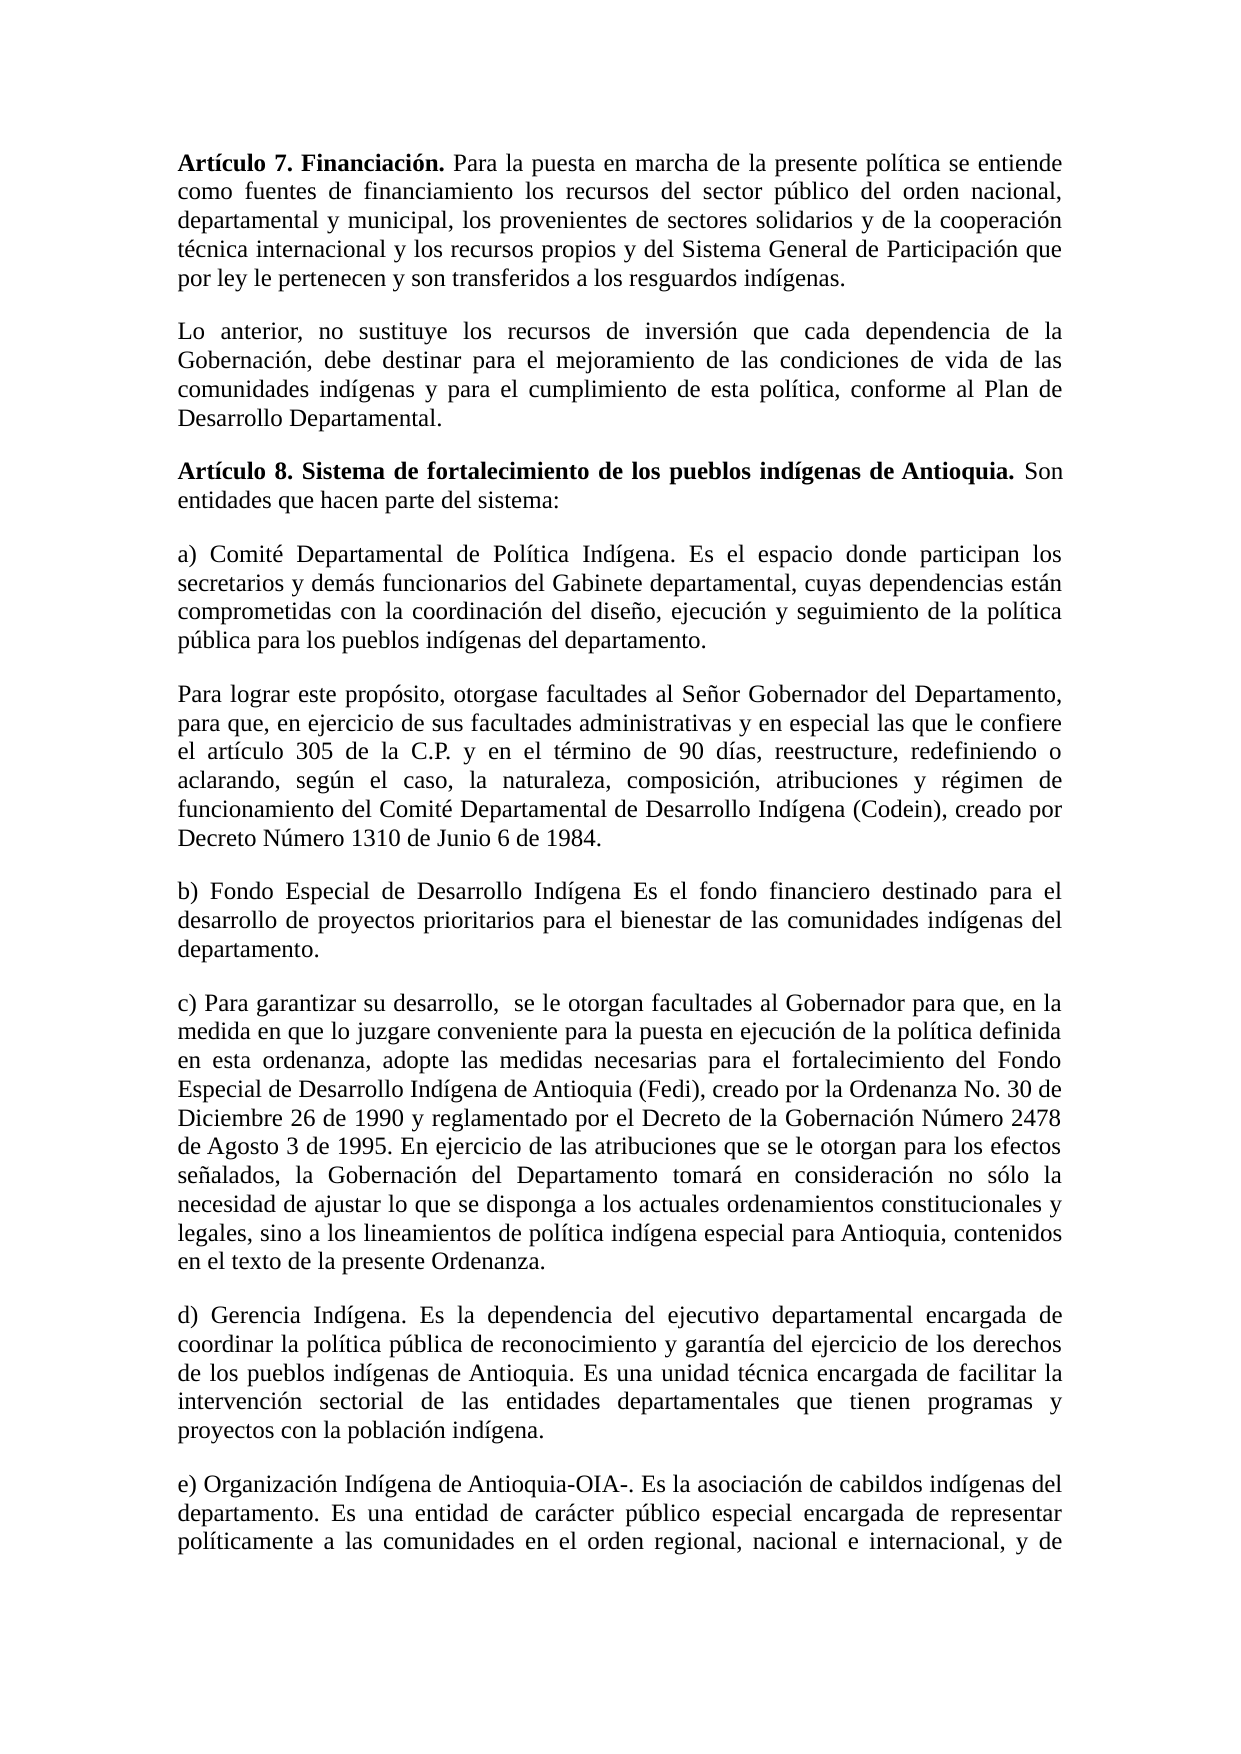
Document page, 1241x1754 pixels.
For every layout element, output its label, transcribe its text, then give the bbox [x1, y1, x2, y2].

text a) Comité Departamental de Política Indígena. Es el espacio donde participan los secretarios y demás funcionarios del Gabinete departamental, cuyas dependencias están comprometidas con la coordinación del diseño, ejecución y seguimiento de la política pública para los pueblos indígenas del departamento. [177, 539, 1063, 654]
text c) Para garantizar su desarrollo, se le otorgan facultades al Gobernador para que, en la medida en que lo juzgare conveniente para la puesta en ejecución de la política definida en esta ordenanza, adopte las medidas necesarias para el fortalecimiento del Fondo Especial de Desarrollo Indígena de Antioquia (Fedi), creado por la Ordenanza No. 30 de Diciembre 26 de 1990 y reglamentado por el Decreto de la Gobernación Número 2478 de Agosto 3 de 1995. En ejercicio de las atribuciones que se le otorgan para los efectos señalados, la Gobernación del Departamento tomará en consideración no sólo la necesidad de ajustar lo que se disponga a los actuales ordenamientos constitucionales y legales, sino a los lineamientos de política indígena especial para Antioquia, contenidos en el texto de la presente Ordenanza. [177, 988, 1063, 1275]
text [177, 1469, 1063, 1555]
text Lo anterior, no sustituye los recursos de inversión que cada dependencia de la Gobernación, debe destinar para el mejoramiento de las condiciones de vida de las comunidades indígenas y para el cumplimiento de esta política, conforme al Plan de Desarrollo Departamental. [177, 316, 1063, 431]
text Artículo 7. Financiación. Para la puesta en marcha de la presente política se entiende como fuentes de financiamiento los recursos del sector público del orden nacional, departamental y municipal, los provenientes de sectores solidarios y de la cooperación técnica internacional y los recursos propios y del Sistema General de Participación que por ley le pertenecen y son transferidos a los resguardos indígenas. [177, 148, 1063, 291]
text b) Fondo Especial de Desarrollo Indígena Es el fondo financiero destinado para el desarrollo de proyectos prioritarios para el bienestar de las comunidades indígenas del departamento. [177, 876, 1063, 963]
text d) Gerencia Indígena. Es la dependencia del ejecutivo departamental encargada de coordinar la política pública de reconocimiento y garantía del ejercicio de los derechos de los pueblos indígenas de Antioquia. Es una unidad técnica encargada de facilitar la intervención sectorial de las entidades departamentales que tienen programas y proyectos con la población indígena. [177, 1300, 1063, 1444]
text Artículo 8. Sistema de fortalecimiento de los pueblos indígenas de Antioquia. Son entidades que hacen parte del sistema: [177, 456, 1063, 514]
text Para lograr este propósito, otorgase facultades al Señor Gobernador del Departamento, para que, en ejercicio de sus facultades administrativas y en especial las que le confiere el artículo 305 de la C.P. y en el término de 90 días, reestructure, redefiniendo o aclarando, según el caso, la naturaleza, composición, atribuciones y régimen de funcionamiento del Comité Departamental de Desarrollo Indígena (Codein), creado por Decreto Número 1310 de Junio 6 de 1984. [177, 679, 1063, 851]
